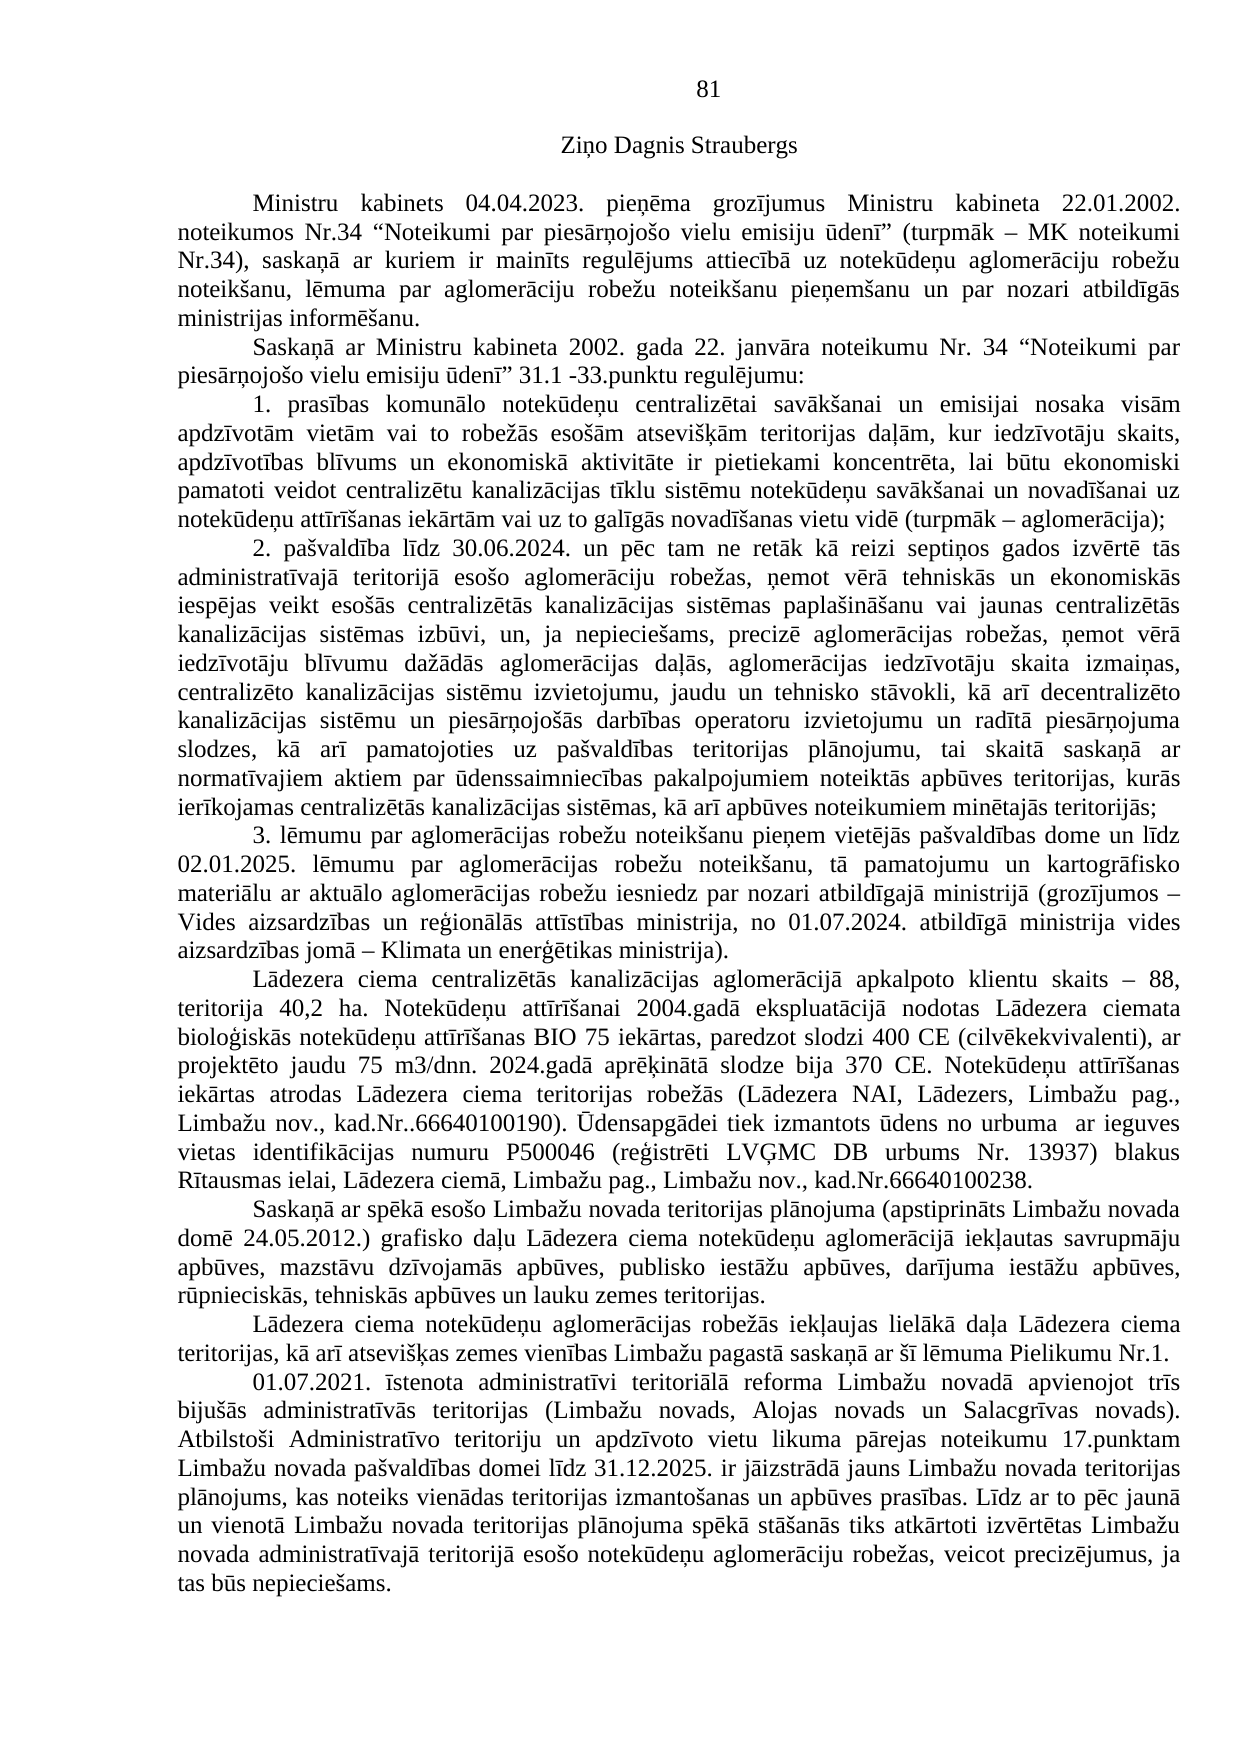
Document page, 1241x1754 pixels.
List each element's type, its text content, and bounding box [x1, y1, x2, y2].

text 2. pašvaldība līdz 30.06.2024. un pēc tam ne retāk kā reizi septiņos gados izvērtē tās administratīvajā teritorijā esošo aglomerāciju robežas, ņemot vērā tehniskās un ekonomiskās iespējas veikt esošās centralizētās kanalizācijas sistēmas paplašināšanu vai jaunas centralizētās kanalizācijas sistēmas izbūvi, un, ja nepieciešams, precizē aglomerācijas robežas, ņemot vērā iedzīvotāju blīvumu dažādās aglomerācijas daļās, aglomerācijas iedzīvotāju skaita izmaiņas, centralizēto kanalizācijas sistēmu izvietojumu, jaudu un tehnisko stāvokli, kā arī decentralizēto kanalizācijas sistēmu un piesārņojošās darbības operatoru izvietojumu un radītā piesārņojuma slodzes, kā arī pamatojoties uz pašvaldības teritorijas plānojumu, tai skaitā saskaņā ar normatīvajiem aktiem par ūdenssaimniecības pakalpojumiem noteiktās apbūves teritorijas, kurās ierīkojamas centralizētās kanalizācijas sistēmas, kā arī apbūves noteikumiem minētajās teritorijās; [177, 533, 1181, 821]
text Saskaņā ar spēkā esošo Limbažu novada teritorijas plānojuma (apstiprināts Limbažu novada domē 24.05.2012.) grafisko daļu Lādezera ciema notekūdeņu aglomerācijā iekļautas savrupmāju apbūves, mazstāvu dzīvojamās apbūves, publisko iestāžu apbūves, darījuma iestāžu apbūves, rūpnieciskās, tehniskās apbūves un lauku zemes teritorijas. [177, 1194, 1181, 1309]
text Ministru kabinets 04.04.2023. pieņēma grozījumus Ministru kabineta 22.01.2002. noteikumos Nr.34 “Noteikumi par piesārņojošo vielu emisiju ūdenī” (turpmāk – MK noteikumi Nr.34), saskaņā ar kuriem ir mainīts regulējums attiecībā uz notekūdeņu aglomerāciju robežu noteikšanu, lēmuma par aglomerāciju robežu noteikšanu pieņemšanu un par nozari atbildīgās ministrijas informēšanu. [177, 188, 1181, 332]
text 1. prasības komunālo notekūdeņu centralizētai savākšanai un emisijai nosaka visām apdzīvotām vietām vai to robežās esošām atsevišķām teritorijas daļām, kur iedzīvotāju skaits, apdzīvotības blīvums un ekonomiskā aktivitāte ir pietiekami koncentrēta, lai būtu ekonomiski pamatoti veidot centralizētu kanalizācijas tīklu sistēmu notekūdeņu savākšanai un novadīšanai uz notekūdeņu attīrīšanas iekārtām vai uz to galīgās novadīšanas vietu vidē (turpmāk – aglomerācija); [177, 389, 1181, 533]
text 3. lēmumu par aglomerācijas robežu noteikšanu pieņem vietējās pašvaldības dome un līdz 02.01.2025. lēmumu par aglomerācijas robežu noteikšanu, tā pamatojumu un kartogrāfisko materiālu ar aktuālo aglomerācijas robežu iesniedz par nozari atbildīgajā ministrijā (grozījumos – Vides aizsardzības un reģionālās attīstības ministrija, no 01.07.2024. atbildīgā ministrija vides aizsardzības jomā – Klimata un enerģētikas ministrija). [177, 821, 1181, 964]
text Lādezera ciema centralizētās kanalizācijas aglomerācijā apkalpoto klientu skaits – 88, teritorija 40,2 ha. Notekūdeņu attīrīšanai 2004.gadā ekspluatācijā nodotas Lādezera ciemata bioloģiskās notekūdeņu attīrīšanas BIO 75 iekārtas, paredzot slodzi 400 CE (cilvēkekvivalenti), ar projektēto jaudu 75 m3/dnn. 2024.gadā aprēķinātā slodze bija 370 CE. Notekūdeņu attīrīšanas iekārtas atrodas Lādezera ciema teritorijas robežās (Lādezera NAI, Lādezers, Limbažu pag., Limbažu nov., kad.Nr..66640100190). Ūdensapgādei tiek izmantots ūdens no urbuma ar ieguves vietas identifikācijas numuru P500046 (reģistrēti LVĢMC DB urbums Nr. 13937) blakus Rītausmas ielai, Lādezera ciemā, Limbažu pag., Limbažu nov., kad.Nr.66640100238. [177, 964, 1181, 1194]
text 01.07.2021. īstenota administratīvi teritoriālā reforma Limbažu novadā apvienojot trīs bijušās administratīvās teritorijas (Limbažu novads, Alojas novads un Salacgrīvas novads). Atbilstoši Administratīvo teritoriju un apdzīvoto vietu likuma pārejas noteikumu 17.punktam Limbažu novada pašvaldības domei līdz 31.12.2025. ir jāizstrādā jauns Limbažu novada teritorijas plānojums, kas noteiks vienādas teritorijas izmantošanas un apbūves prasības. Līdz ar to pēc jaunā un vienotā Limbažu novada teritorijas plānojuma spēkā stāšanās tiks atkārtoti izvērtētas Limbažu novada administratīvajā teritorijā esošo notekūdeņu aglomerāciju robežas, veicot precizējumus, ja tas būs nepieciešams. [177, 1367, 1181, 1597]
text Ziņo Dagnis Straubergs [177, 131, 1181, 159]
text Lādezera ciema notekūdeņu aglomerācijas robežās iekļaujas lielākā daļa Lādezera ciema teritorijas, kā arī atsevišķas zemes vienības Limbažu pagastā saskaņā ar šī lēmuma Pielikumu Nr.1. [177, 1309, 1181, 1367]
text Saskaņā ar Ministru kabineta 2002. gada 22. janvāra noteikumu Nr. 34 “Noteikumi par piesārņojošo vielu emisiju ūdenī” 31.1 -33.punktu regulējumu: [177, 332, 1181, 389]
